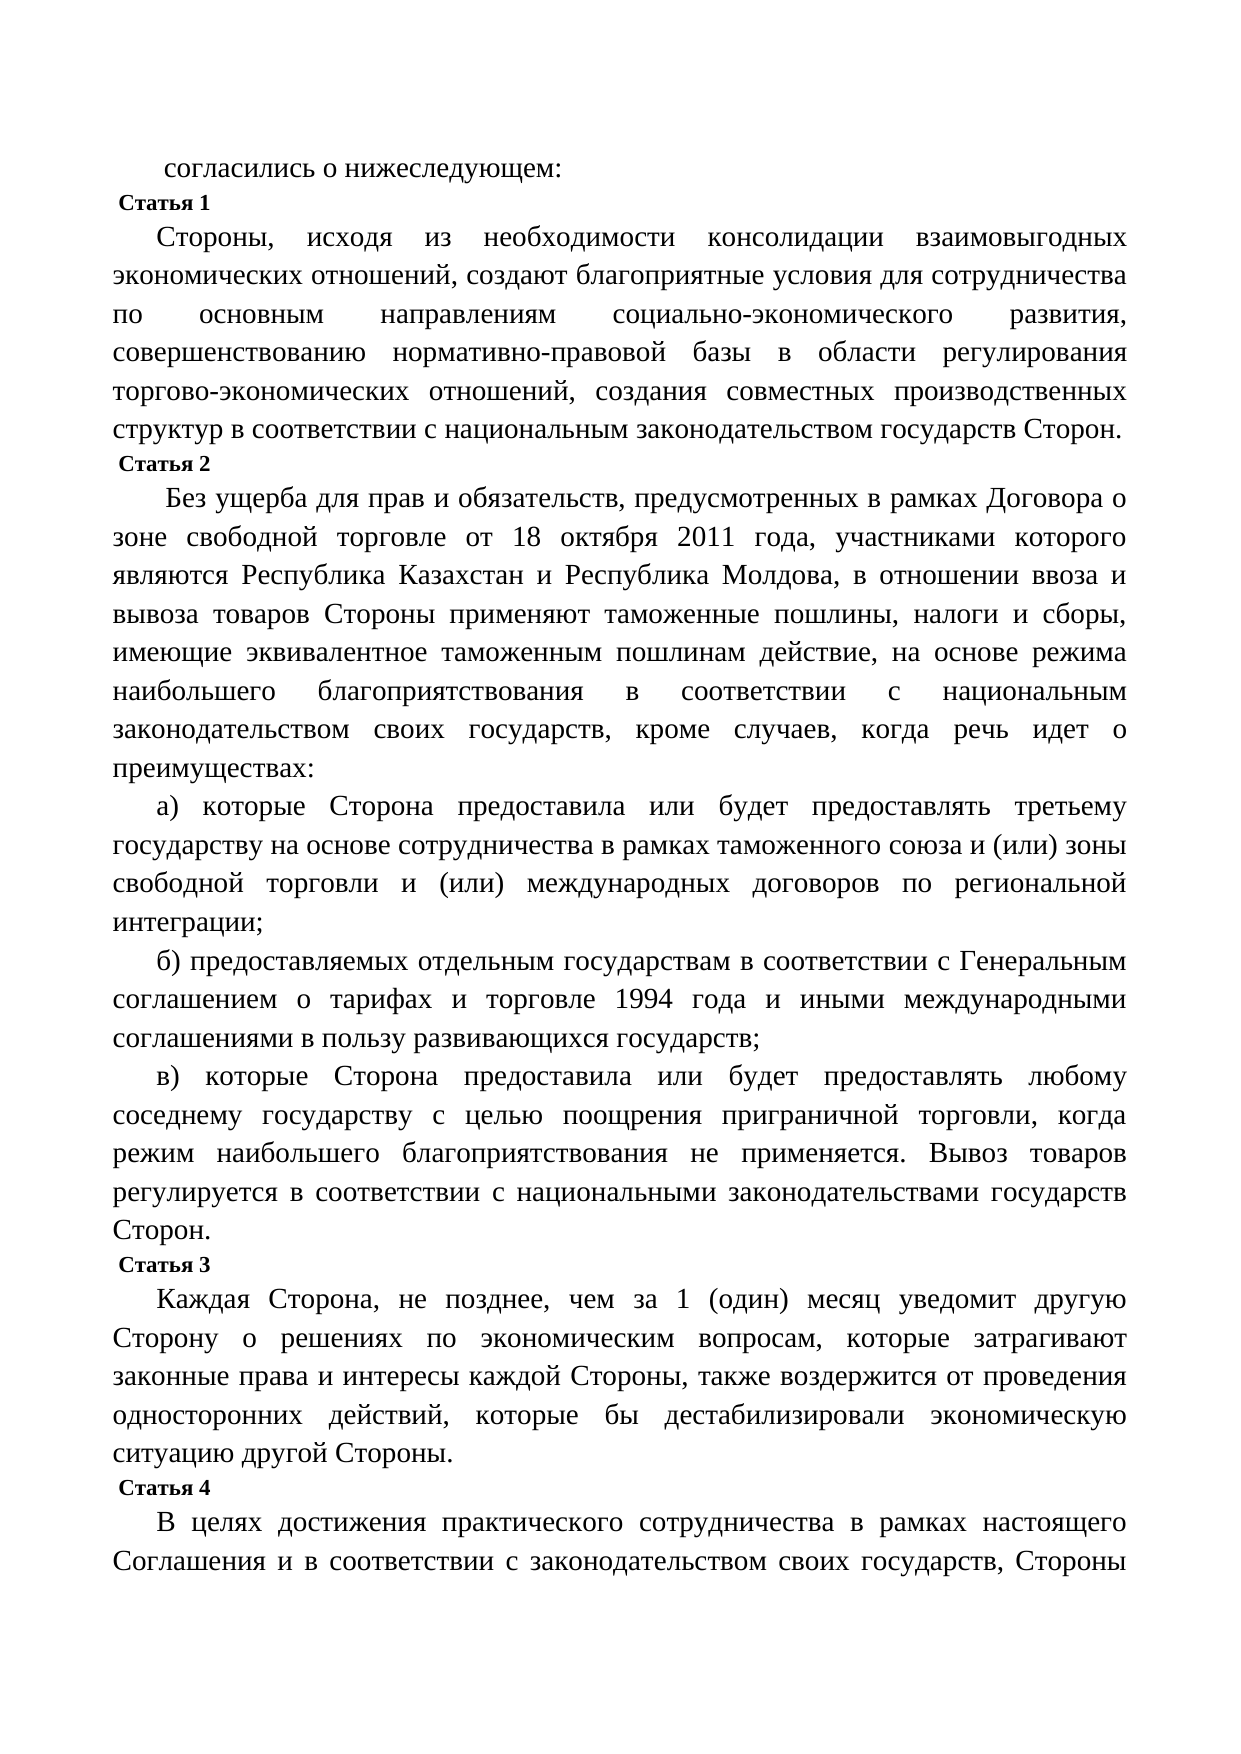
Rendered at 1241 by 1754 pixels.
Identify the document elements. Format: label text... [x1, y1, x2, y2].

text Статья 4 [112, 1474, 1128, 1500]
text согласились о нижеследующем: [112, 150, 1128, 183]
text а) которые Сторона предоставила или будет предоставлять третьему государству на основе сотрудничества в рамках таможенного союза и (или) зоны свободной торговли и (или) международных договоров по региональной интеграции; [112, 788, 1128, 938]
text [112, 1504, 1128, 1576]
text в) которые Сторона предоставила или будет предоставлять любому соседнему государству с целью поощрения приграничной торговли, когда режим наибольшего благоприятствования не применяется. Вывоз товаров регулируется в соответствии с национальными законодательствами государств Сторон. [112, 1058, 1128, 1246]
text Статья 1 [112, 188, 1128, 215]
text Статья 3 [112, 1251, 1128, 1277]
text Без ущерба для прав и обязательств, предусмотренных в рамках Договора о зоне свободной торговле от 18 октября 2011 года, участниками которого являются Республика Казахстан и Республика Молдова, в отношении ввоза и вывоза товаров Стороны применяют таможенные пошлины, налоги и сборы, имеющие эквивалентное таможенным пошлинам действие, на основе режима наибольшего благоприятствования в соответствии с национальным законодательством своих государств, кроме случаев, когда речь идет о преимуществах: [112, 480, 1128, 783]
text Каждая Сторона, не позднее, чем за 1 (один) месяц уведомит другую Сторону о решениях по экономическим вопросам, которые затрагивают законные права и интересы каждой Стороны, также воздержится от проведения односторонних действий, которые бы дестабилизировали экономическую ситуацию другой Стороны. [112, 1281, 1128, 1469]
text Статья 2 [112, 450, 1128, 476]
text б) предоставляемых отдельным государствам в соответствии с Генеральным соглашением о тарифах и торговле 1994 года и иными международными соглашениями в пользу развивающихся государств; [112, 943, 1128, 1053]
text Стороны, исходя из необходимости консолидации взаимовыгодных экономических отношений, создают благоприятные условия для сотрудничества по основным направлениям социально-экономического развития, совершенствованию нормативно-правовой базы в области регулирования торгово-экономических отношений, создания совместных производственных структур в соответствии с национальным законодательством государств Сторон. [112, 219, 1128, 445]
